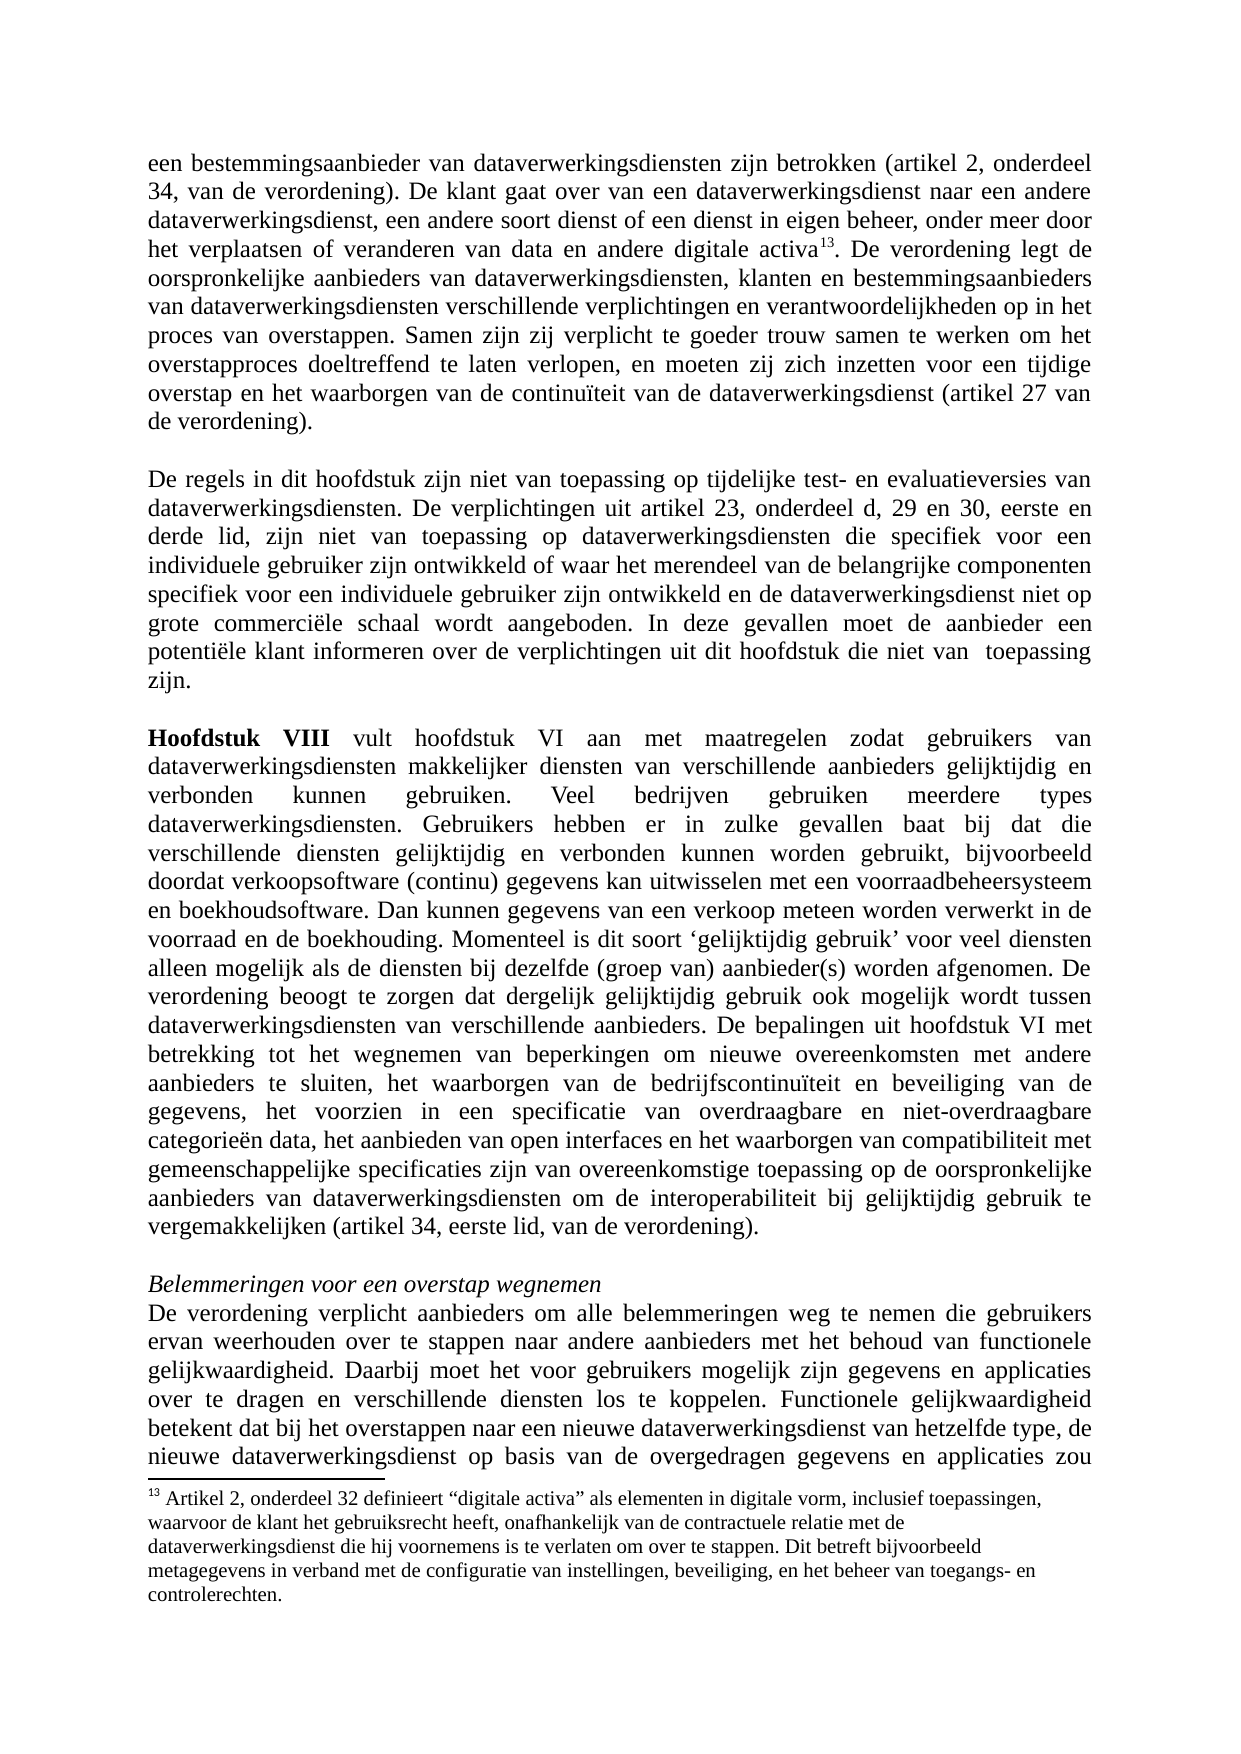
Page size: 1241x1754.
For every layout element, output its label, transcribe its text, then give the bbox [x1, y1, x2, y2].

text Hoofdstuk VIII vult hoofdstuk VI aan met maatregelen zodat gebruikers van dataverwerkingsdiensten makkelijker diensten van verschillende aanbieders gelijktijdig en verbonden kunnen gebruiken. Veel bedrijven gebruiken meerdere types dataverwerkingsdiensten. Gebruikers hebben er in zulke gevallen baat bij dat die verschillende diensten gelijktijdig en verbonden kunnen worden gebruikt, bijvoorbeeld doordat verkoopsoftware (continu) gegevens kan uitwisselen met een voorraadbeheersysteem en boekhoudsoftware. Dan kunnen gegevens van een verkoop meteen worden verwerkt in de voorraad en de boekhouding. Momenteel is dit soort ‘gelijktijdig gebruik’ voor veel diensten alleen mogelijk als de diensten bij dezelfde (groep van) aanbieder(s) worden afgenomen. De verordening beoogt te zorgen dat dergelijk gelijktijdig gebruik ook mogelijk wordt tussen dataverwerkingsdiensten van verschillende aanbieders. De bepalingen uit hoofdstuk VI met betrekking tot het wegnemen van beperkingen om nieuwe overeenkomsten met andere aanbieders te sluiten, het waarborgen van de bedrijfscontinuïteit en beveiliging van de gegevens, het voorzien in een specificatie van overdraagbare en niet-overdraagbare categorieën data, het aanbieden van open interfaces en het waarborgen van compatibiliteit met gemeenschappelijke specificaties zijn van overeenkomstige toepassing op de oorspronkelijke aanbieders van dataverwerkingsdiensten om de interoperabiliteit bij gelijktijdig gebruik te vergemakkelijken (artikel 34, eerste lid, van de verordening). [148, 723, 1093, 1240]
text Belemmeringen voor een overstap wegnemen [148, 1269, 1093, 1298]
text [148, 1298, 1093, 1470]
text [148, 148, 1093, 435]
text De regels in dit hoofdstuk zijn niet van toepassing op tijdelijke test- en evaluatieversies van dataverwerkingsdiensten. De verplichtingen uit artikel 23, onderdeel d, 29 en 30, eerste en derde lid, zijn niet van toepassing op dataverwerkingsdiensten die specifiek voor een individuele gebruiker zijn ontwikkeld of waar het merendeel van de belangrijke componenten specifiek voor een individuele gebruiker zijn ontwikkeld en de dataverwerkingsdienst niet op grote commerciële schaal wordt aangeboden. In deze gevallen moet de aanbieder een potentiële klant informeren over de verplichtingen uit dit hoofdstuk die niet van toepassing zijn. [148, 464, 1093, 694]
